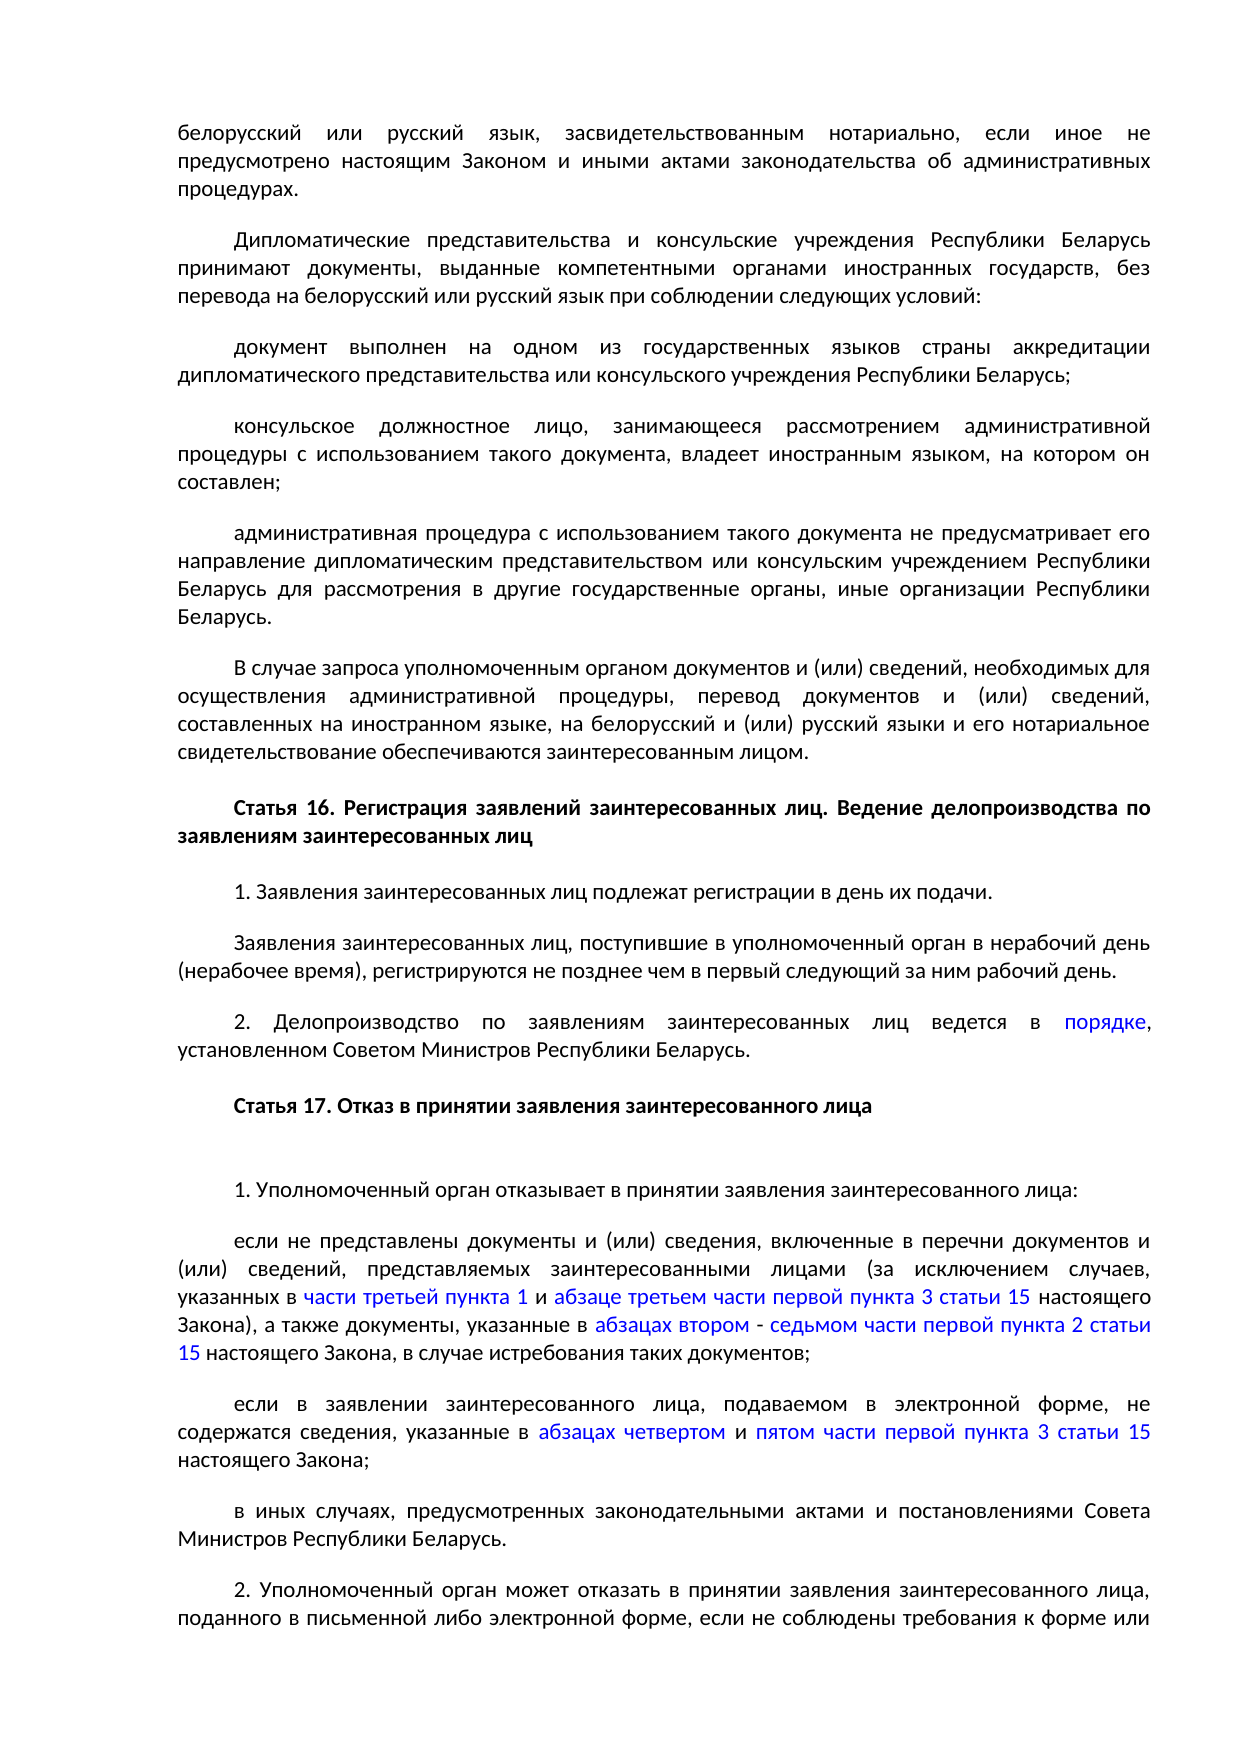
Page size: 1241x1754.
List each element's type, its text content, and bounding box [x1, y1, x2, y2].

text В случае запроса уполномоченным органом документов и (или) сведений, необходимых для осуществления административной процедуры, перевод документов и (или) сведений, составленных на иностранном языке, на белорусский и (или) русский языки и его нотариальное свидетельствование обеспечиваются заинтересованным лицом. [177, 653, 1152, 765]
text 1. Уполномоченный орган отказывает в принятии заявления заинтересованного лица: [177, 1175, 1152, 1203]
text если не представлены документы и (или) сведения, включенные в перечни документов и (или) сведений, представляемых заинтересованными лицами (за исключением случаев, указанных в части третьей пункта 1 и абзаце третьем части первой пункта 3 статьи 15 настоящего Закона), а также документы, указанные в абзацах втором - седьмом части первой пункта 2 статьи 15 настоящего Закона, в случае истребования таких документов; [177, 1226, 1152, 1366]
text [177, 1575, 1152, 1631]
text если в заявлении заинтересованного лица, подаваемом в электронной форме, не содержатся сведения, указанные в абзацах четвертом и пятом части первой пункта 3 статьи 15 настоящего Закона; [177, 1389, 1152, 1473]
text 2. Делопроизводство по заявлениям заинтересованных лиц ведется в порядке, установленном Советом Министров Республики Беларусь. [177, 1007, 1152, 1063]
text 1. Заявления заинтересованных лиц подлежат регистрации в день их подачи. [177, 877, 1152, 905]
text Заявления заинтересованных лиц, поступившие в уполномоченный орган в нерабочий день (нерабочее время), регистрируются не позднее чем в первый следующий за ним рабочий день. [177, 928, 1152, 984]
text документ выполнен на одном из государственных языков страны аккредитации дипломатического представительства или консульского учреждения Республики Беларусь; [177, 332, 1152, 388]
text административная процедура с использованием такого документа не предусматривает его направление дипломатическим представительством или консульским учреждением Республики Беларусь для рассмотрения в другие государственные органы, иные организации Республики Беларусь. [177, 518, 1152, 630]
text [177, 118, 1152, 202]
text консульское должностное лицо, занимающееся рассмотрением административной процедуры с использованием такого документа, владеет иностранным языком, на котором он составлен; [177, 411, 1152, 495]
text в иных случаях, предусмотренных законодательными актами и постановлениями Совета Министров Республики Беларусь. [177, 1496, 1152, 1552]
text Статья 17. Отказ в принятии заявления заинтересованного лица [177, 1091, 1152, 1119]
text Дипломатические представительства и консульские учреждения Республики Беларусь принимают документы, выданные компетентными органами иностранных государств, без перевода на белорусский или русский язык при соблюдении следующих условий: [177, 225, 1152, 309]
text Статья 16. Регистрация заявлений заинтересованных лиц. Ведение делопроизводства по заявлениям заинтересованных лиц [177, 793, 1152, 849]
